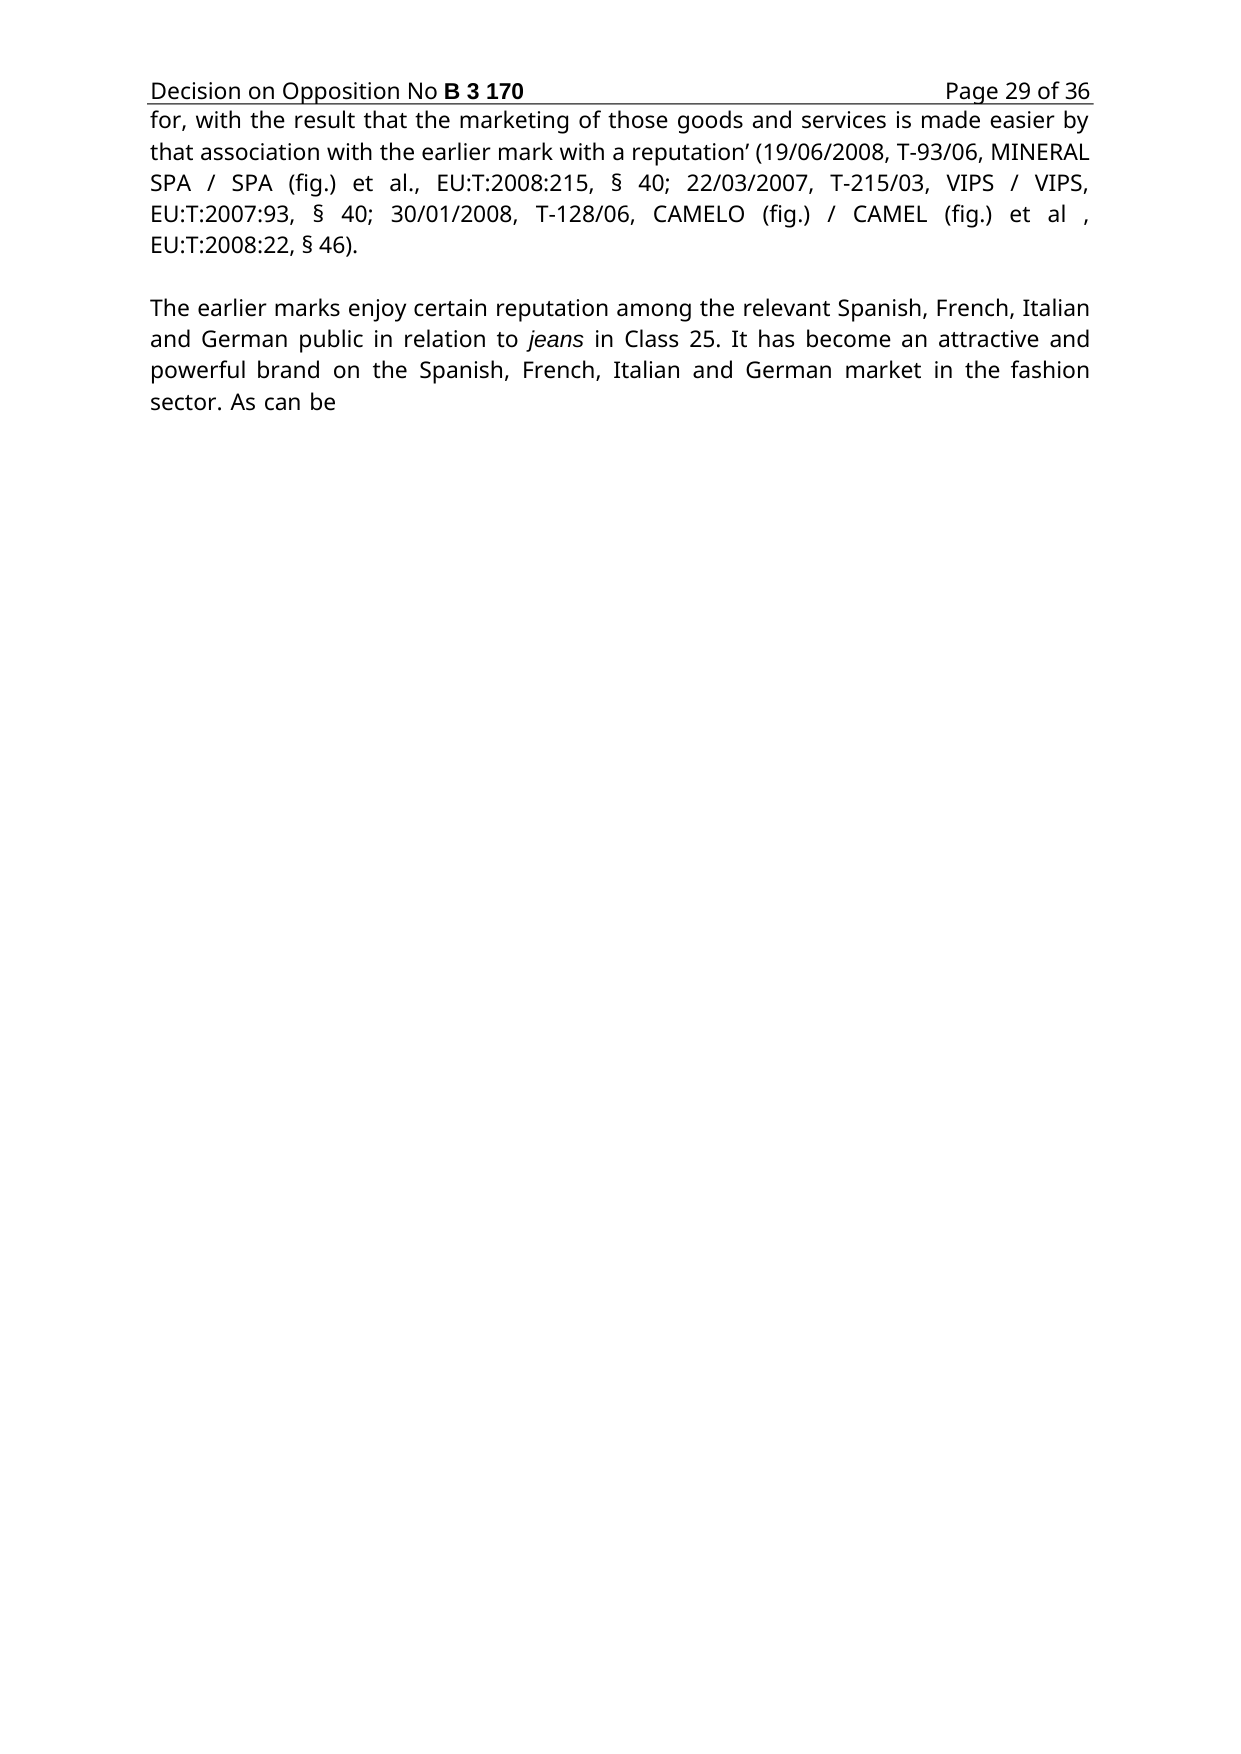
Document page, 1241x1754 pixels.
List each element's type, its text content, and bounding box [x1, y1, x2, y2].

text The earlier marks enjoy certain reputation among the relevant Spanish, French, Italian and German public in relation to jeans in Class 25. It has become an attractive and powerful brand on the Spanish, French, Italian and German market in the fashion sector. As can be [150, 292, 1091, 417]
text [150, 104, 1091, 260]
